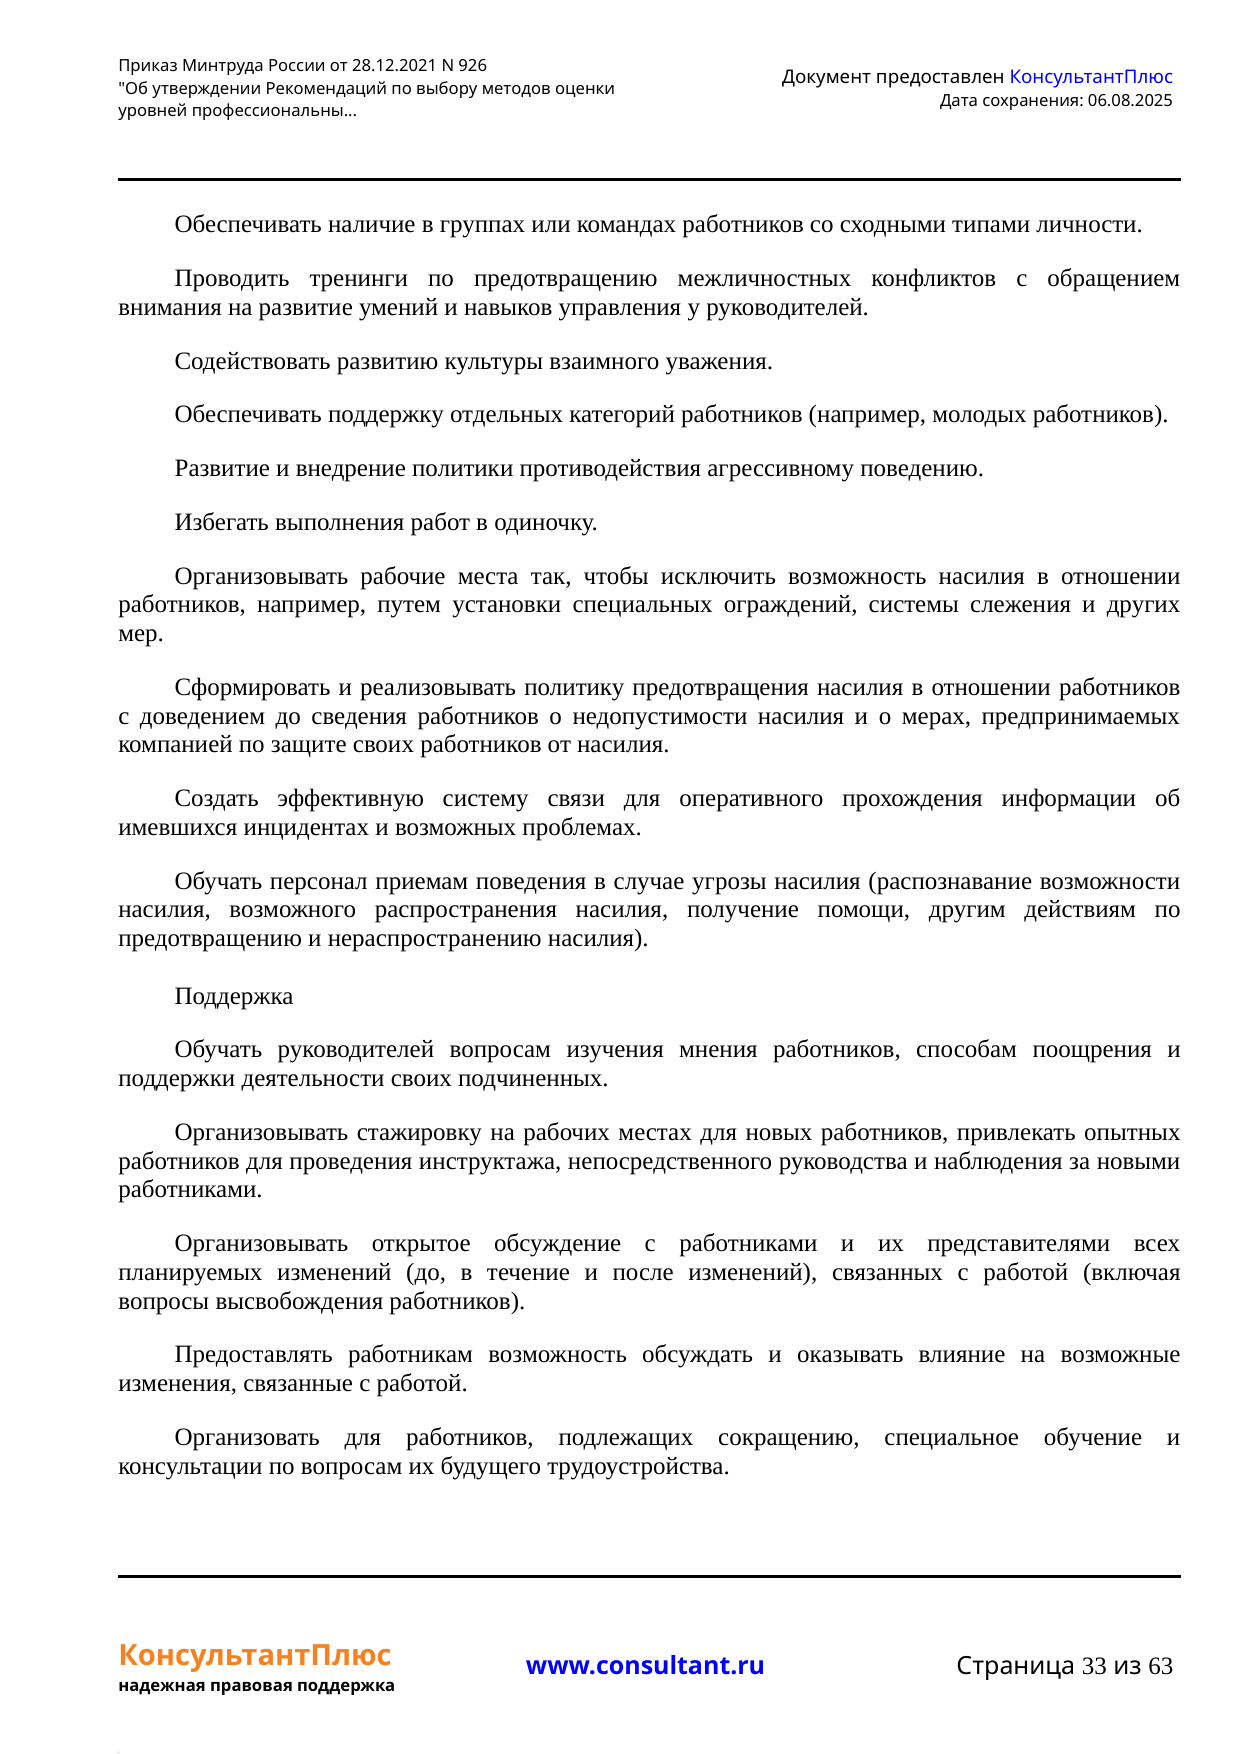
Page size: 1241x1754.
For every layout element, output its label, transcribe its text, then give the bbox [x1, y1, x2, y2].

text Содействовать развитию культуры взаимного уважения. [118, 346, 1181, 374]
text Обеспечивать наличие в группах или командах работников со сходными типами личности. [118, 209, 1181, 238]
text Организовать для работников, подлежащих сокращению, специальное обучение и консультации по вопросам их будущего трудоустройства. [118, 1422, 1181, 1479]
text Развитие и внедрение политики противодействия агрессивному поведению. [118, 453, 1181, 482]
text Обучать персонал приемам поведения в случае угрозы насилия (распознавание возможности насилия, возможного распространения насилия, получение помощи, другим действиям по предотвращению и нераспространению насилия). [118, 866, 1181, 952]
text Организовывать стажировку на рабочих местах для новых работников, привлекать опытных работников для проведения инструктажа, непосредственного руководства и наблюдения за новыми работниками. [118, 1117, 1181, 1203]
text Организовывать открытое обсуждение с работниками и их представителями всех планируемых изменений (до, в течение и после изменений), связанных с работой (включая вопросы высвобождения работников). [118, 1228, 1181, 1314]
text Обучать руководителей вопросам изучения мнения работников, способам поощрения и поддержки деятельности своих подчиненных. [118, 1034, 1181, 1092]
text Избегать выполнения работ в одиночку. [118, 507, 1181, 536]
text Поддержка [118, 981, 1181, 1009]
text Создать эффективную систему связи для оперативного прохождения информации об имевшихся инцидентах и возможных проблемах. [118, 783, 1181, 841]
text Предоставлять работникам возможность обсуждать и оказывать влияние на возможные изменения, связанные с работой. [118, 1339, 1181, 1397]
text Сформировать и реализовывать политику предотвращения насилия в отношении работников с доведением до сведения работников о недопустимости насилия и о мерах, предпринимаемых компанией по защите своих работников от насилия. [118, 672, 1181, 758]
text Организовывать рабочие места так, чтобы исключить возможность насилия в отношении работников, например, путем установки специальных ограждений, системы слежения и других мер. [118, 561, 1181, 647]
text Проводить тренинги по предотвращению межличностных конфликтов с обращением внимания на развитие умений и навыков управления у руководителей. [118, 263, 1181, 321]
text Обеспечивать поддержку отдельных категорий работников (например, молодых работников). [118, 399, 1181, 428]
